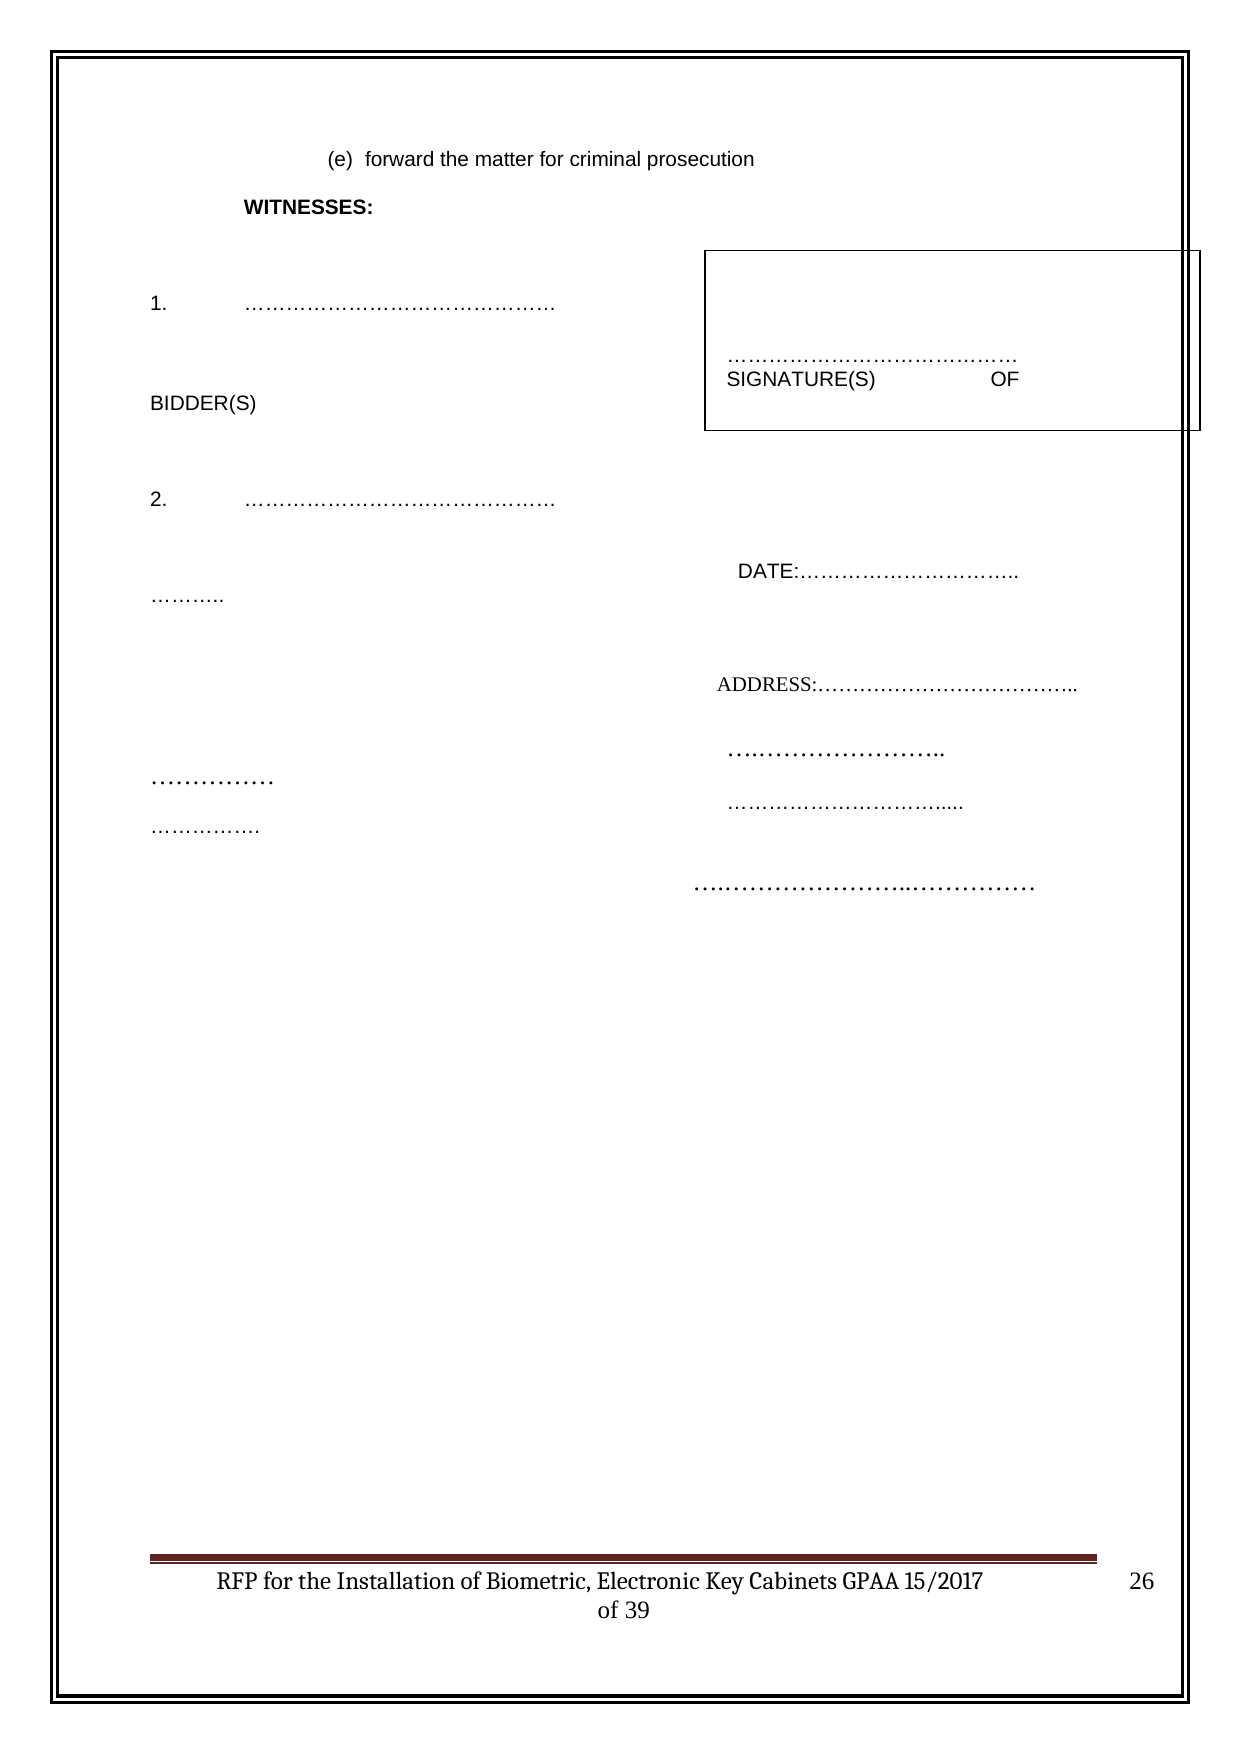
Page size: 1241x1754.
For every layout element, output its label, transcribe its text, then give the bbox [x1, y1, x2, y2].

text WITNESSES: [244, 194, 1019, 218]
list forward the matter for criminal prosecution [327, 147, 1019, 171]
text ….…………………..…………… [150, 733, 1019, 790]
text DATE:…………………………..……….. [150, 559, 1019, 607]
list ……………………………………… [150, 290, 1019, 314]
text ADDRESS:……………………………….. [600, 672, 1097, 696]
text ………………………….....……………. [150, 790, 1019, 838]
list ……………………………………… [150, 487, 1019, 511]
text ….…………………..…………… [525, 867, 1097, 896]
text SIGNATURE(S) OF BIDDER(S) [150, 367, 1019, 415]
text …………………………………… [150, 343, 1019, 367]
